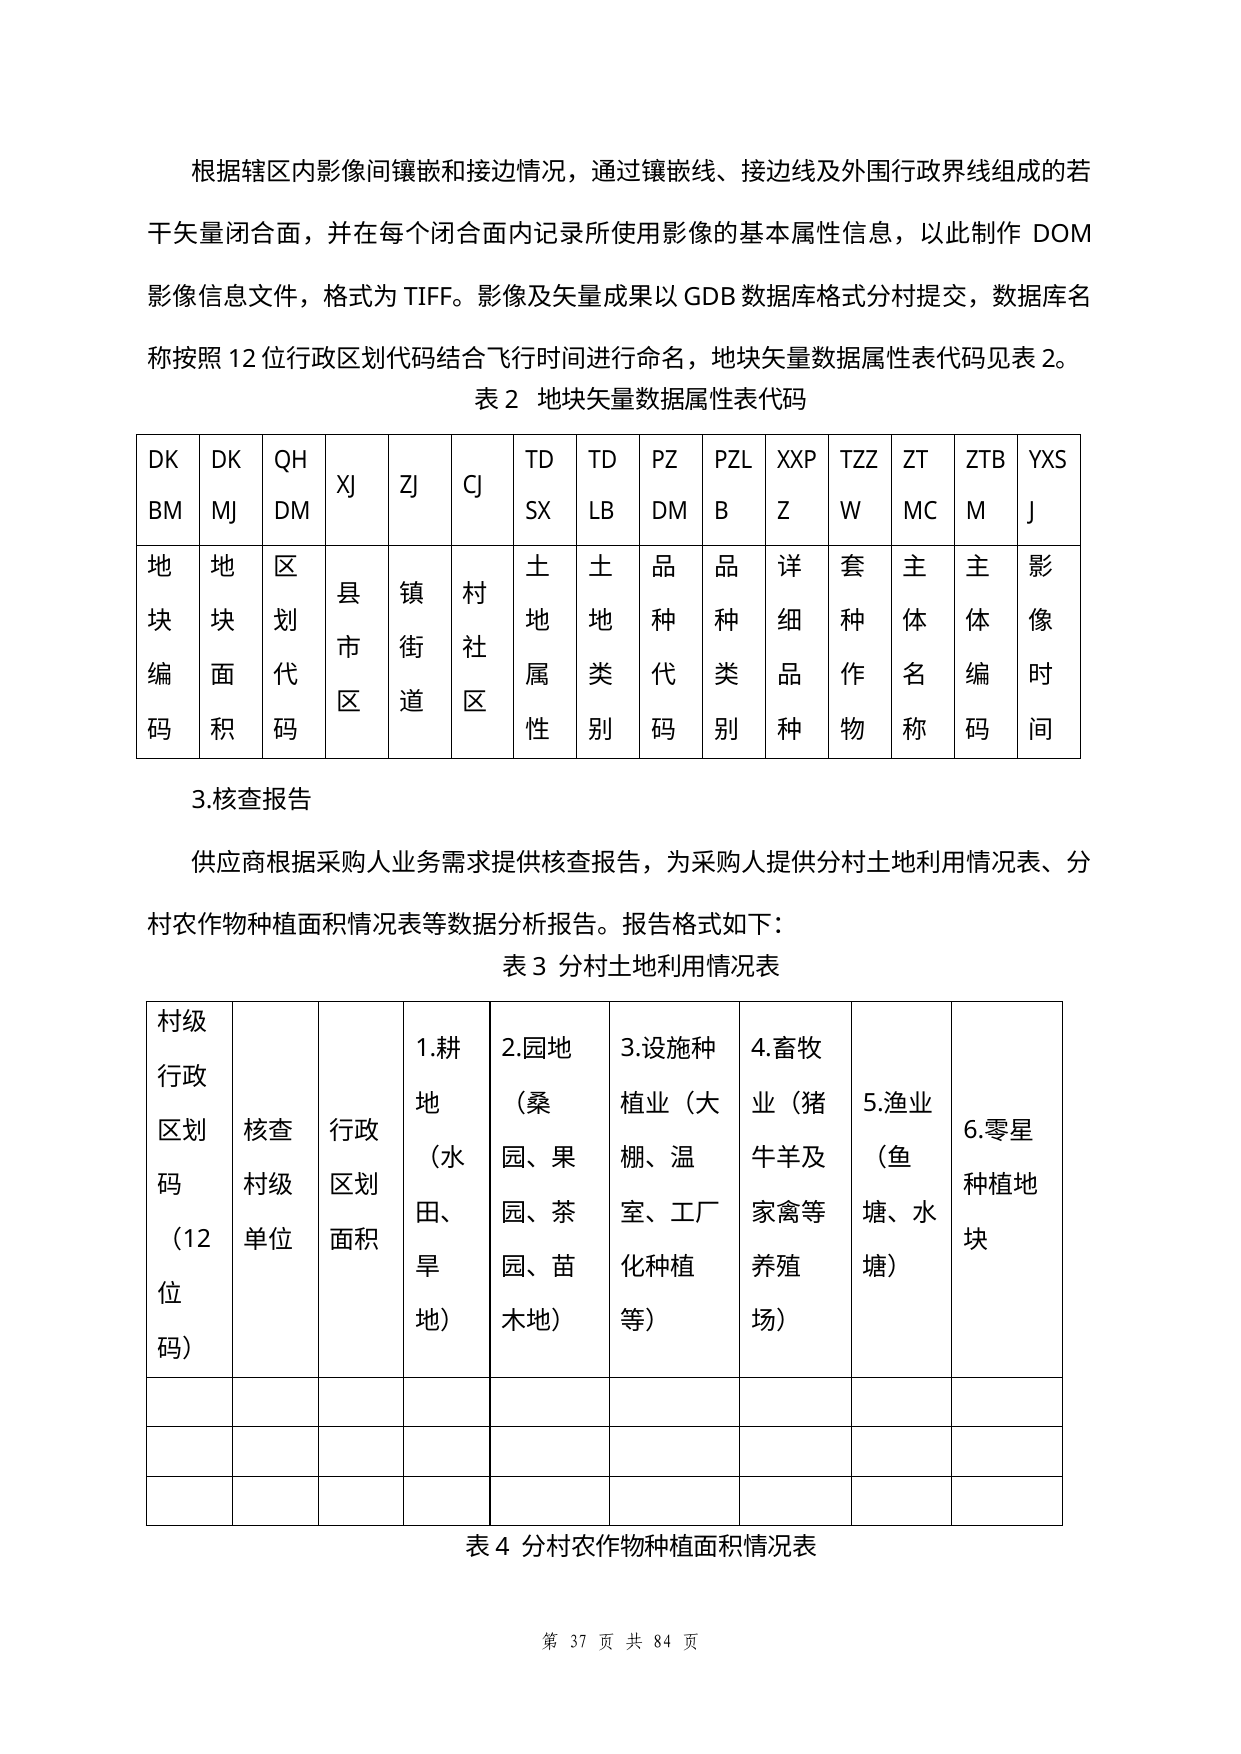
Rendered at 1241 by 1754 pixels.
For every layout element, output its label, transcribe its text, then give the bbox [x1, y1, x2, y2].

table_cell [491, 1378, 609, 1426]
table_cell [319, 1477, 403, 1525]
table_cell 区划代码 [263, 546, 325, 758]
table_cell [404, 1427, 489, 1476]
table_cell 村社区 [452, 546, 513, 758]
text 供应商根据采购人业务需求提供核查报告，为采购人提供分村土地利用情况表、分村农作物种植面积情况表等数据分析报告。报告格式如下： [148, 821, 1092, 946]
table_header ZJ [389, 435, 451, 545]
table_header XJ [326, 435, 388, 545]
table_cell [319, 1378, 403, 1426]
table_cell [404, 1378, 489, 1426]
table_header QHDM [263, 435, 325, 545]
table_cell [233, 1378, 318, 1426]
text 根据辖区内影像间镶嵌和接边情况，通过镶嵌线、接边线及外围行政界线组成的若干矢量闭合面，并在每个闭合面内记录所使用影像的基本属性信息，以此制作 DOM影像信息文件，格式为TIFF。影像及矢量成果以GDB数据库格式分村提交，数据库名称按照12位行政区划代码结合飞行时间进行命名，地块矢量数据属性表代码见表2。 [148, 130, 1092, 380]
table_header PZDM [640, 435, 702, 545]
table_cell 地块编码 [137, 546, 199, 758]
table_cell 主体名称 [892, 546, 954, 758]
table_cell [740, 1427, 851, 1476]
table_header 2.园地（桑园、果园、茶园、苗木地） [491, 1002, 609, 1377]
table_header 4.畜牧业（猪牛羊及家禽等养殖场） [740, 1002, 851, 1377]
table_header XXPZ [766, 435, 828, 545]
table_header 行政区划面积 [319, 1002, 403, 1377]
table_cell [233, 1427, 318, 1476]
table_header TDLB [577, 435, 639, 545]
table_cell 套种作物 [829, 546, 891, 758]
table_cell [491, 1477, 609, 1525]
table_cell [491, 1427, 609, 1476]
table_cell [952, 1378, 1062, 1426]
table_cell [610, 1427, 739, 1476]
table_cell 品种类别 [703, 546, 765, 758]
table_cell 土地属性 [514, 546, 576, 758]
table_cell [147, 1427, 232, 1476]
table_cell [147, 1477, 232, 1525]
table_cell 主体编码 [955, 546, 1017, 758]
table_cell [740, 1477, 851, 1525]
text 表2 地块矢量数据属性表代码 [148, 380, 1092, 416]
table_cell 地块面积 [200, 546, 262, 758]
text 表3 分村土地利用情况表 [148, 946, 1092, 983]
table_cell 详细品种 [766, 546, 828, 758]
table_header ZTMC [892, 435, 954, 545]
table_header YXSJ [1018, 435, 1080, 545]
table_cell 镇街道 [389, 546, 451, 758]
table_cell 土地类别 [577, 546, 639, 758]
table_header 核查村级单位 [233, 1002, 318, 1377]
table_cell [610, 1477, 739, 1525]
table_cell 县市区 [326, 546, 388, 758]
table_header 1.耕地（水田、旱地） [404, 1002, 489, 1377]
table_header TDSX [514, 435, 576, 545]
table_header DKMJ [200, 435, 262, 545]
table_cell [852, 1378, 951, 1426]
table_header DKBM [137, 435, 199, 545]
table_cell [740, 1378, 851, 1426]
text 3.核查报告 [148, 759, 1092, 821]
table_cell [852, 1427, 951, 1476]
table_header 村级行政区划码（12位码） [147, 1002, 232, 1377]
table_cell 品种代码 [640, 546, 702, 758]
table_header 5.渔业（鱼塘、水塘） [852, 1002, 951, 1377]
table_header TZZW [829, 435, 891, 545]
table_cell [952, 1427, 1062, 1476]
table_header 3.设施种植业（大棚、温室、工厂化种植等） [610, 1002, 739, 1377]
table_header 6.零星种植地块 [952, 1002, 1062, 1377]
table_header CJ [452, 435, 513, 545]
table_header PZLB [703, 435, 765, 545]
text 表4 分村农作物种植面积情况表 [148, 1526, 1092, 1562]
table_cell [404, 1477, 489, 1525]
table_cell 影像时间 [1018, 546, 1080, 758]
table_cell [319, 1427, 403, 1476]
table_cell [233, 1477, 318, 1525]
table_cell [147, 1378, 232, 1426]
table_header ZTBM [955, 435, 1017, 545]
table_cell [952, 1477, 1062, 1525]
table_cell [610, 1378, 739, 1426]
table_cell [852, 1477, 951, 1525]
